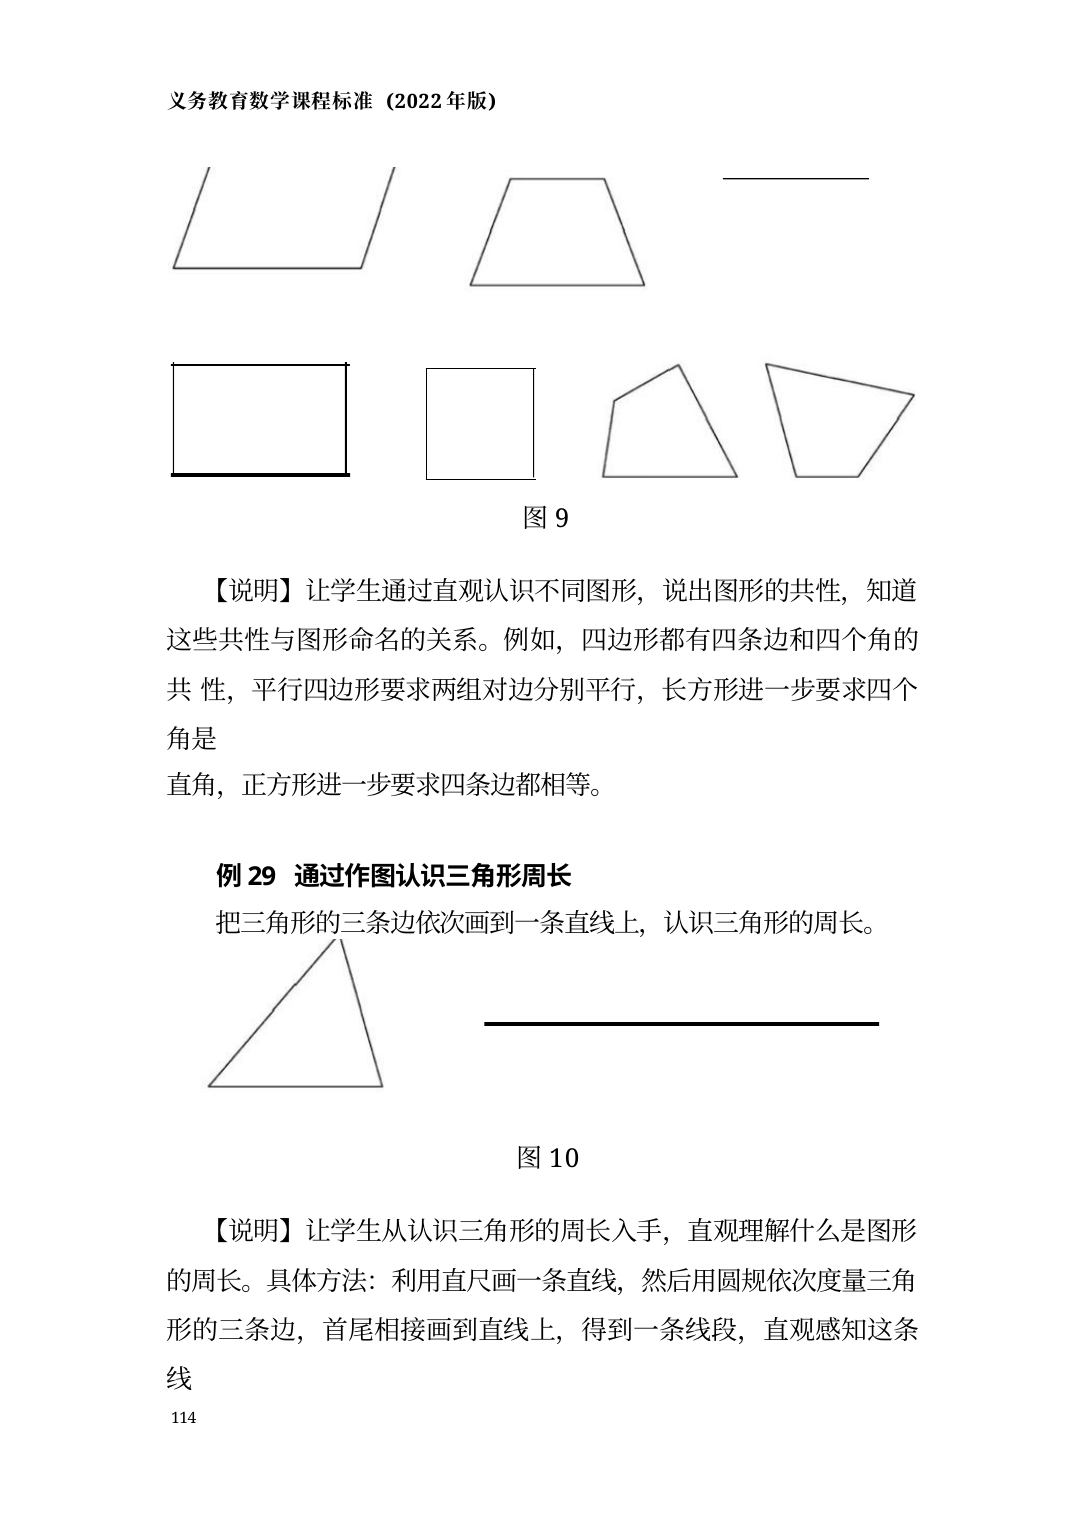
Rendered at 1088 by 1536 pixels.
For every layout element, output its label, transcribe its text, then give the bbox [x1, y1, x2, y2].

text 图 9 [522, 499, 924, 534]
text 把三角形的三条边依次画到一条直线上，认识三角形的周长。 [216, 905, 924, 939]
picture [166, 167, 403, 275]
picture [596, 355, 741, 482]
picture [201, 939, 390, 1093]
text 【说明】让学生通过直观认识不同图形，说出图形的共性，知道 这些共性与图形命名的关系。例如，四边形都有四条边和四个角的共 性，平行四边形要求两组对边分别平行，长方形进一步要求四个角是 [167, 571, 920, 756]
text 图10 [517, 1140, 924, 1175]
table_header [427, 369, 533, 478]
picture [484, 1022, 880, 1026]
picture [463, 169, 649, 292]
text 例29 通过作图认识三角形周长 [216, 858, 924, 893]
text 直角，正方形进一步要求四条边都相等。 [167, 768, 924, 802]
picture [757, 355, 917, 482]
text 【说明】让学生从认识三角形的周长入手，直观理解什么是图形 的周长。具体方法：利用直尺画一条直线，然后用圆规依次度量三角 形的三条边，首尾相接画到直线上，得到一条线段，直观感知这条线 [167, 1211, 921, 1396]
picture [170, 362, 350, 477]
